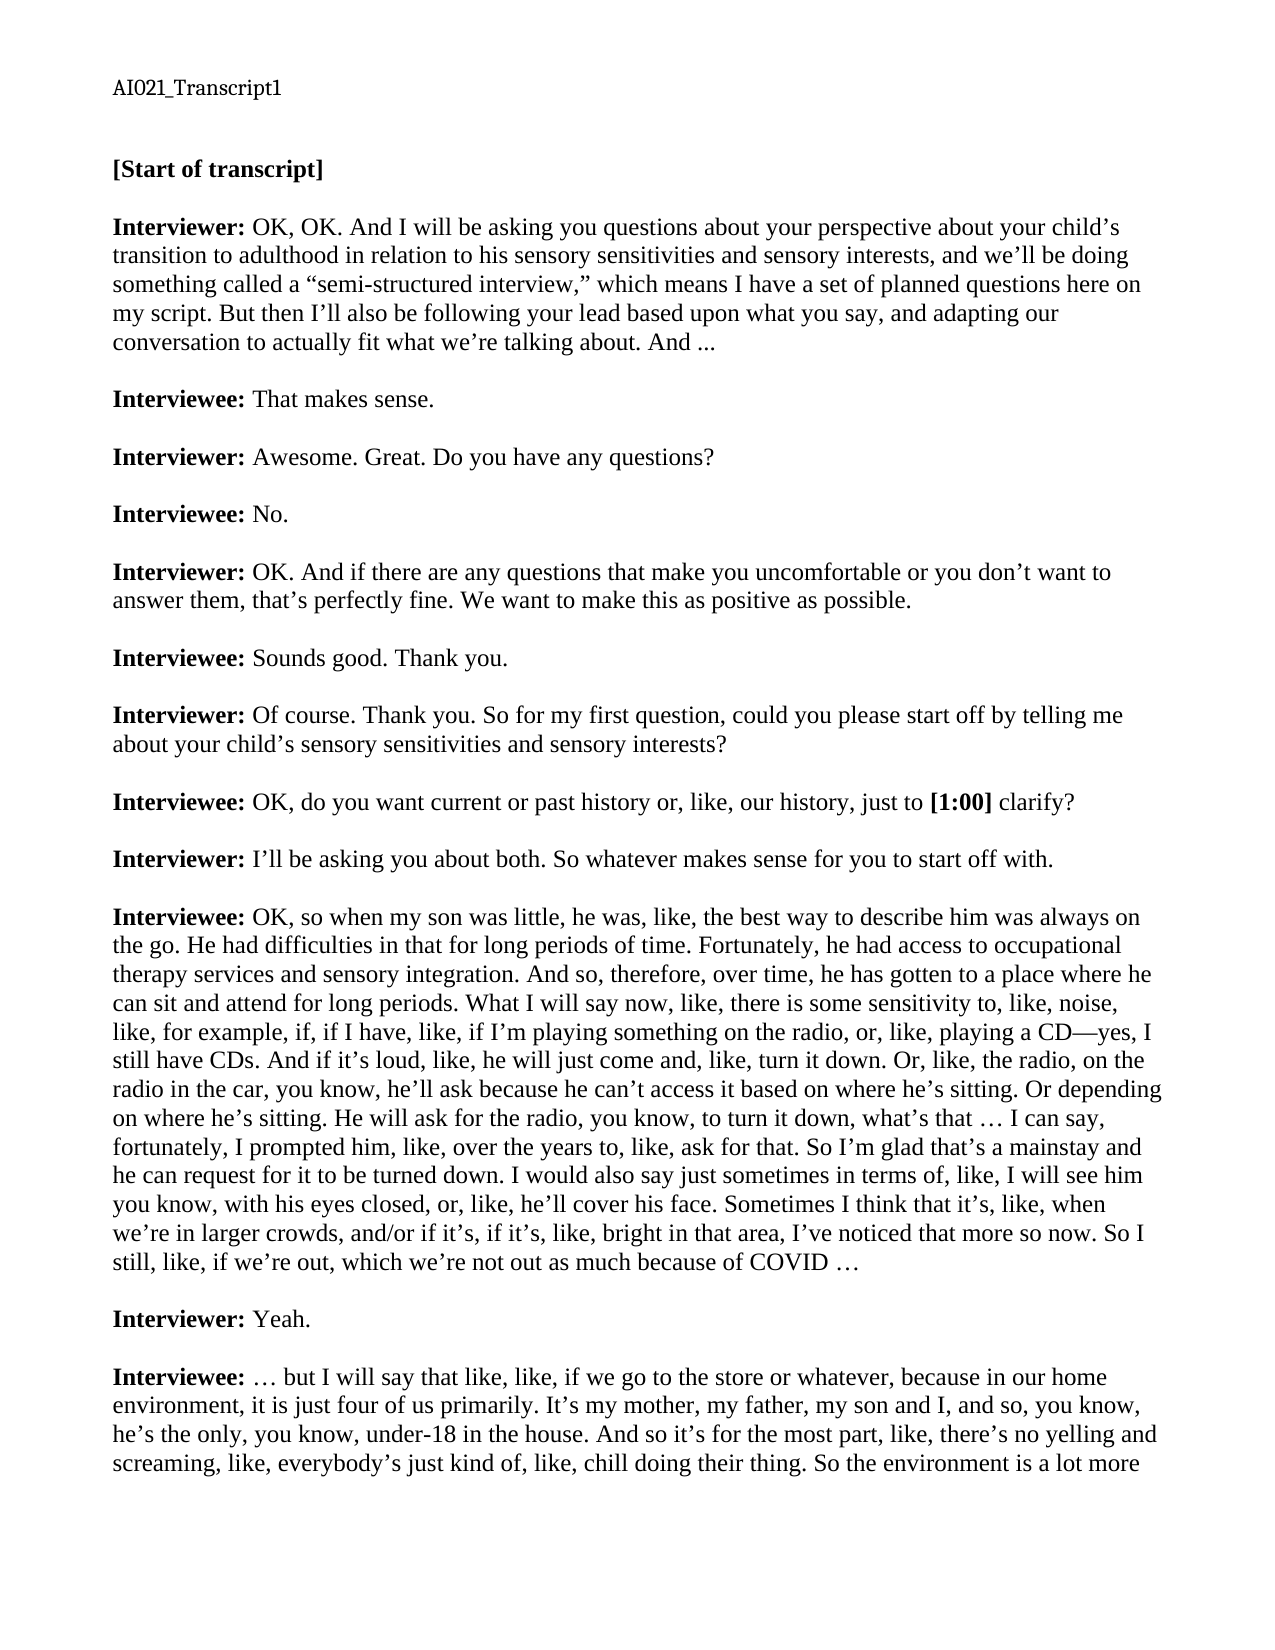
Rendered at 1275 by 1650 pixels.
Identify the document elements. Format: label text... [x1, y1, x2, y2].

text Interviewee: OK, so when my son was little, he was, like, the best way to describe him was always on the go. He had difficulties in that for long periods of time. Fortunately, he had access to occupational therapy services and sensory integration. And so, therefore, over time, he has gotten to a place where he can sit and attend for long periods. What I will say now, like, there is some sensitivity to, like, noise, like, for example, if, if I have, like, if I’m playing something on the radio, or, like, playing a CD—yes, I still have CDs. And if it’s loud, like, he will just come and, like, turn it down. Or, like, the radio, on the radio in the car, you know, he’ll ask because he can’t access it based on where he’s sitting. Or depending on where he’s sitting. He will ask for the radio, you know, to turn it down, what’s that … I can say, fortunately, I prompted him, like, over the years to, like, ask for that. So I’m glad that’s a mainstay and he can request for it to be turned down. I would also say just sometimes in terms of, like, I will see him you know, with his eyes closed, or, like, he’ll cover his face. Sometimes I think that it’s, like, when we’re in larger crowds, and/or if it’s, if it’s, like, bright in that area, I’ve noticed that more so now. So I still, like, if we’re out, which we’re not out as much because of COVID … [112, 902, 1162, 1275]
text Interviewee: That makes sense. [112, 384, 1162, 413]
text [112, 1362, 1162, 1477]
text Interviewer: Of course. Thank you. So for my first question, could you please start off by telling me about your child’s sensory sensitivities and sensory interests? [112, 700, 1162, 758]
text Interviewer: Awesome. Great. Do you have any questions? [112, 442, 1162, 470]
text Interviewer: I’ll be asking you about both. So whatever makes sense for you to start off with. [112, 844, 1162, 873]
text Interviewer: OK. And if there are any questions that make you uncomfortable or you don’t want to answer them, that’s perfectly fine. We want to make this as positive as possible. [112, 557, 1162, 614]
text Interviewer: Yeah. [112, 1304, 1162, 1333]
text Interviewee: Sounds good. Thank you. [112, 643, 1162, 672]
text Interviewer: OK, OK. And I will be asking you questions about your perspective about your child’s transition to adulthood in relation to his sensory sensitivities and sensory interests, and we’ll be doing something called a “semi-structured interview,” which means I have a set of planned questions here on my script. But then I’ll also be following your lead based upon what you say, and adapting our conversation to actually fit what we’re talking about. And ... [112, 212, 1162, 355]
text Interviewee: OK, do you want current or past history or, like, our history, just to [1:00] clarify? [112, 787, 1162, 815]
text Interviewee: No. [112, 499, 1162, 528]
text [Start of transcript] [112, 154, 1162, 183]
